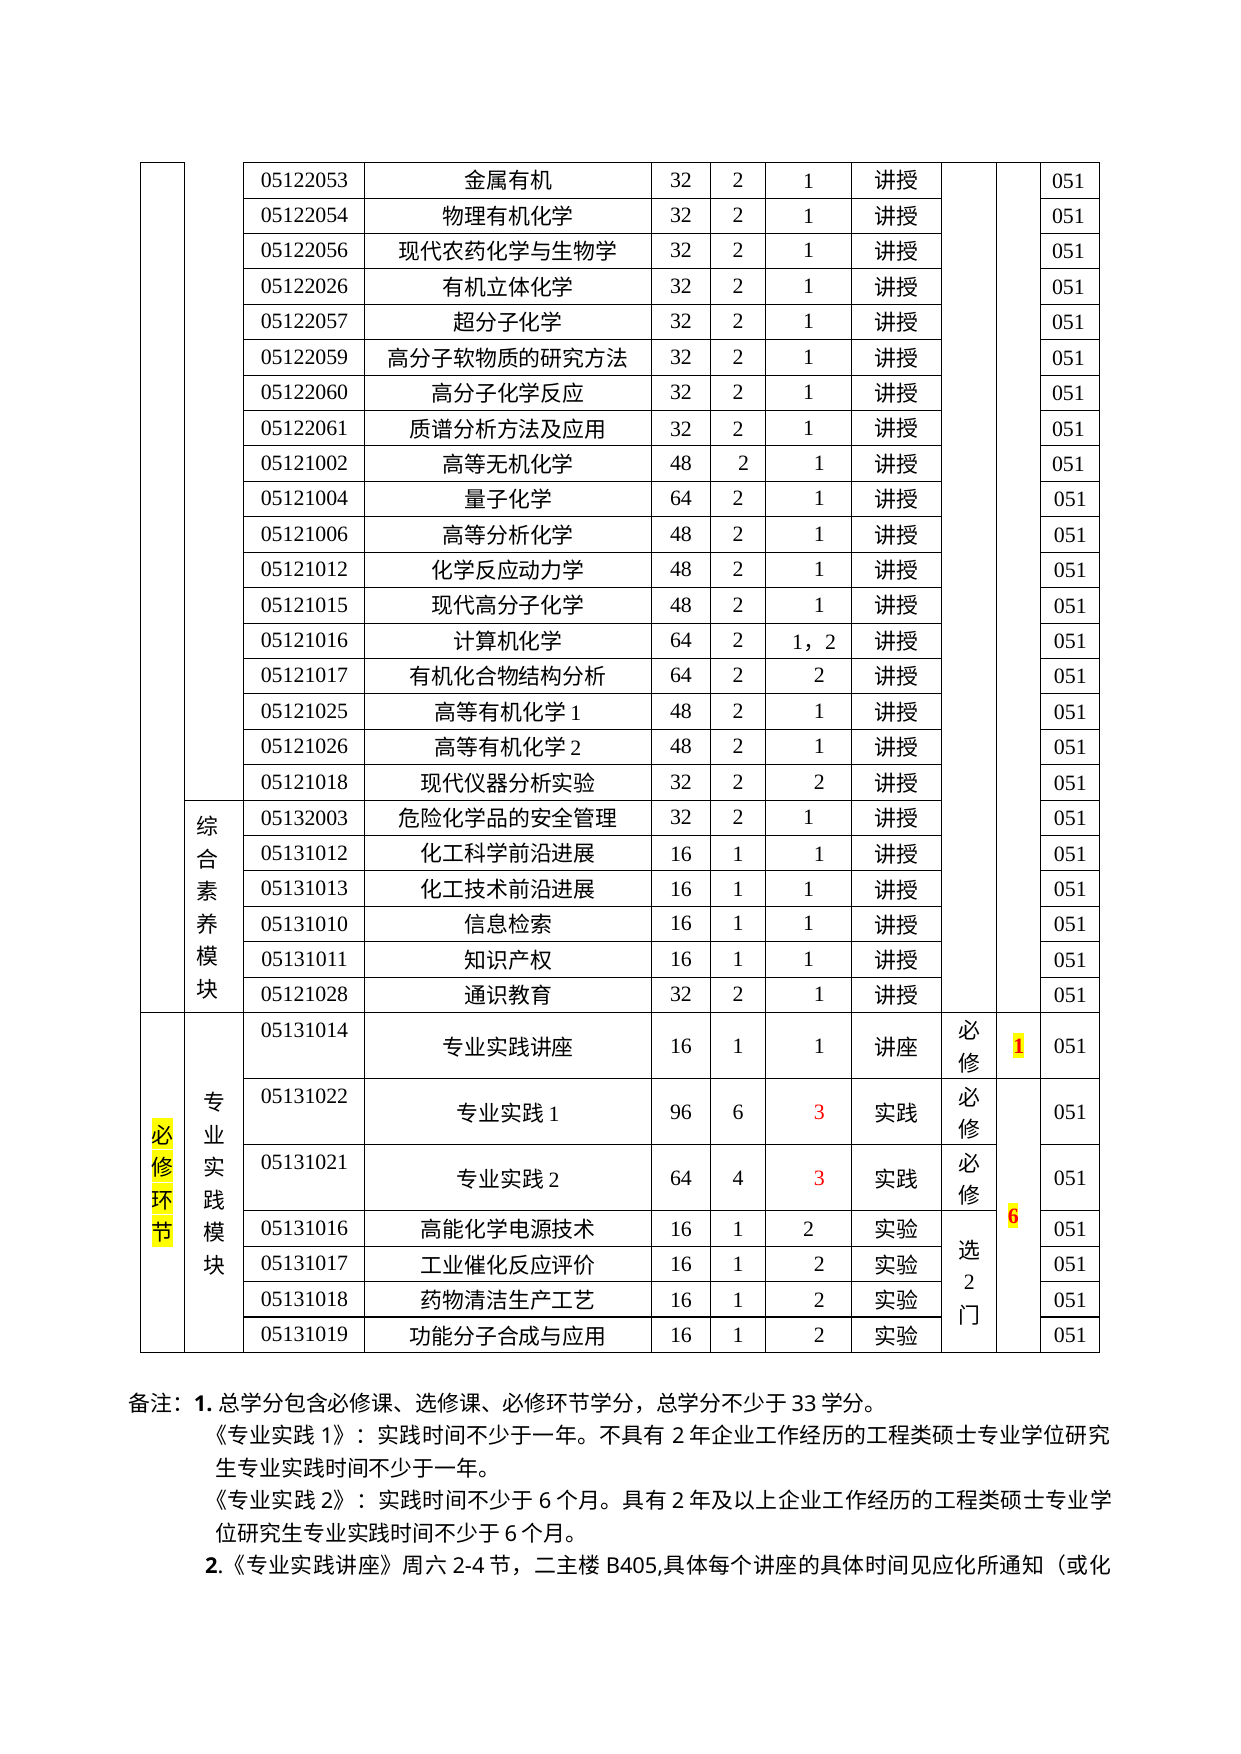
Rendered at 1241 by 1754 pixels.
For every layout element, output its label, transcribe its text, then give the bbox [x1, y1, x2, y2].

table_cell 32 [652, 163, 710, 197]
table_cell 05121026 [244, 730, 364, 764]
table_cell 3 [766, 1079, 851, 1144]
table_cell 2 [711, 588, 765, 622]
table_cell 1 [766, 199, 851, 233]
text 《专业实践2》：实践时间不少于6个月。具有2年及以上企业工作经历的工程类硕士专业学位研究生专业实践时间不少于6个月。 [205, 1483, 1112, 1548]
table_cell 1 [766, 305, 851, 339]
table_cell 实践 [852, 1145, 941, 1210]
table_cell 2 [711, 765, 765, 799]
table_cell 32 [652, 376, 710, 410]
table_cell 信息检索 [365, 907, 651, 941]
table_cell 48 [652, 694, 710, 729]
table_cell 051 [1041, 730, 1099, 764]
table_cell 必修 [942, 1145, 996, 1210]
table_cell 2 [711, 340, 765, 374]
table_cell 讲授 [852, 305, 941, 339]
table_cell 1 [711, 1318, 765, 1352]
table_cell 功能分子合成与应用 [365, 1318, 651, 1352]
table_cell 05131014 [244, 1013, 364, 1078]
table_cell 051 [1041, 553, 1099, 587]
table_cell 6 [711, 1079, 765, 1144]
table_cell 32 [652, 801, 710, 835]
table_cell 2 [711, 978, 765, 1012]
table_cell 16 [652, 907, 710, 941]
table_cell 2 [711, 163, 765, 197]
table_cell 1 [711, 1013, 765, 1078]
table_cell 有机化合物结构分析 [365, 659, 651, 693]
text 备注：1. 总学分包含必修课、选修课、必修环节学分，总学分不少于33学分。 [128, 1385, 1112, 1418]
table_cell 1 [766, 553, 851, 587]
table_cell 现代农药化学与生物学 [365, 234, 651, 268]
table_cell 1 [766, 269, 851, 304]
table_cell 1 [766, 482, 851, 516]
table_cell 16 [652, 1211, 710, 1246]
table_cell 1 [766, 1013, 851, 1078]
table_cell 1 [766, 517, 851, 552]
table_cell 专业实践1 [365, 1079, 651, 1144]
table_cell 1 [766, 376, 851, 410]
table_cell 05121012 [244, 553, 364, 587]
table_cell 05131013 [244, 871, 364, 906]
table_cell 高等有机化学1 [365, 694, 651, 729]
table_cell 051 [1041, 1282, 1099, 1316]
table_cell 16 [652, 1318, 710, 1352]
table_cell 1 [766, 730, 851, 764]
table_cell 高分子化学反应 [365, 376, 651, 410]
table_cell 有机立体化学 [365, 269, 651, 304]
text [205, 1548, 1112, 1580]
table_cell 05122026 [244, 269, 364, 304]
table_cell 讲授 [852, 411, 941, 445]
table_cell 051 [1041, 624, 1099, 658]
table_cell 2 [711, 553, 765, 587]
table_cell 1 [766, 234, 851, 268]
table_cell 1 [711, 1247, 765, 1281]
table_cell 05121006 [244, 517, 364, 552]
table_cell 64 [652, 624, 710, 658]
table_cell 2 [766, 1211, 851, 1246]
table_cell 32 [652, 978, 710, 1012]
table_cell 05131012 [244, 836, 364, 870]
table_cell 讲授 [852, 694, 941, 729]
table_cell 讲授 [852, 340, 941, 374]
table_cell 高等有机化学2 [365, 730, 651, 764]
table_cell 051 [1041, 446, 1099, 481]
table_cell 051 [1041, 659, 1099, 693]
table_cell 16 [652, 942, 710, 977]
table_cell 讲授 [852, 163, 941, 197]
table_cell 讲授 [852, 765, 941, 799]
table_cell 高分子软物质的研究方法 [365, 340, 651, 374]
table_cell 讲授 [852, 801, 941, 835]
table_cell 3 [766, 1145, 851, 1210]
table_cell 1 [711, 907, 765, 941]
table_cell 32 [652, 234, 710, 268]
table_cell 讲授 [852, 234, 941, 268]
table_cell 1 [766, 907, 851, 941]
table_cell 05121016 [244, 624, 364, 658]
table_cell 051 [1041, 340, 1099, 374]
table_cell 1 [997, 1013, 1040, 1078]
table_cell 16 [652, 1013, 710, 1078]
table_cell 2 [711, 801, 765, 835]
table_cell 2 [766, 765, 851, 799]
table_cell 05122056 [244, 234, 364, 268]
table_cell 05131016 [244, 1211, 364, 1246]
table_cell 2 [711, 659, 765, 693]
table_cell 危险化学品的安全管理 [365, 801, 651, 835]
table_cell 051 [1041, 1013, 1099, 1078]
table_cell 讲授 [852, 730, 941, 764]
table_cell 051 [1041, 1318, 1099, 1352]
table_cell 1 [766, 871, 851, 906]
table_cell 051 [1041, 163, 1099, 197]
table_cell 05131021 [244, 1145, 364, 1210]
table_cell 2 [766, 1247, 851, 1281]
table_cell 专业实践2 [365, 1145, 651, 1210]
table_cell 64 [652, 482, 710, 516]
table_cell 32 [652, 411, 710, 445]
table_cell 64 [652, 659, 710, 693]
table_cell 051 [1041, 907, 1099, 941]
table_cell 051 [1041, 942, 1099, 977]
table_cell 05121004 [244, 482, 364, 516]
table_cell 1 [766, 836, 851, 870]
table_cell 1 [711, 871, 765, 906]
table_cell 05122057 [244, 305, 364, 339]
table_cell 05121015 [244, 588, 364, 622]
table_cell 96 [652, 1079, 710, 1144]
table_cell 051 [1041, 199, 1099, 233]
table_cell 讲授 [852, 978, 941, 1012]
table_cell 32 [652, 340, 710, 374]
table_cell 2 [711, 517, 765, 552]
table_cell 讲授 [852, 446, 941, 481]
table_cell 2 [766, 1318, 851, 1352]
table_cell 化工技术前沿进展 [365, 871, 651, 906]
table_cell 1 [766, 411, 851, 445]
table_cell 知识产权 [365, 942, 651, 977]
table_cell 051 [1041, 801, 1099, 835]
table_cell 2 [711, 234, 765, 268]
table_cell 6 [997, 1079, 1040, 1352]
table_cell 051 [1041, 978, 1099, 1012]
table_cell 现代高分子化学 [365, 588, 651, 622]
table_cell 2 [711, 624, 765, 658]
table_cell 051 [1041, 482, 1099, 516]
table_cell 05121017 [244, 659, 364, 693]
table_cell 讲座 [852, 1013, 941, 1078]
table_cell 2 [711, 269, 765, 304]
table_cell 2 [711, 411, 765, 445]
table_cell 化学反应动力学 [365, 553, 651, 587]
table_cell 计算机化学 [365, 624, 651, 658]
table_cell 05122053 [244, 163, 364, 197]
table_cell 051 [1041, 1211, 1099, 1246]
table_cell 金属有机 [365, 163, 651, 197]
table_cell 48 [652, 588, 710, 622]
table_cell 32 [652, 269, 710, 304]
table_cell 16 [652, 1247, 710, 1281]
table_cell 48 [652, 730, 710, 764]
table_cell 2 [711, 730, 765, 764]
table_cell 051 [1041, 871, 1099, 906]
table_cell 讲授 [852, 907, 941, 941]
table_cell 05122054 [244, 199, 364, 233]
table_cell 48 [652, 553, 710, 587]
table_cell 05132003 [244, 801, 364, 835]
table_cell 药物清洁生产工艺 [365, 1282, 651, 1316]
table_cell 必修 [942, 1013, 996, 1078]
table_cell 16 [652, 871, 710, 906]
table_cell 2 [711, 694, 765, 729]
table_cell 讲授 [852, 482, 941, 516]
table_cell 1 [766, 446, 851, 481]
table_cell 32 [652, 305, 710, 339]
table_cell 讲授 [852, 553, 941, 587]
table_cell 48 [652, 517, 710, 552]
table_cell 1 [711, 836, 765, 870]
table_cell 05121028 [244, 978, 364, 1012]
table_cell 讲授 [852, 588, 941, 622]
table_cell 讲授 [852, 376, 941, 410]
table_cell 讲授 [852, 517, 941, 552]
table_cell 64 [652, 1145, 710, 1210]
table_cell 1 [711, 1211, 765, 1246]
table_cell 051 [1041, 1145, 1099, 1210]
table_cell 16 [652, 836, 710, 870]
table_cell 051 [1041, 588, 1099, 622]
table_cell 物理有机化学 [365, 199, 651, 233]
table_cell 051 [1041, 836, 1099, 870]
table_cell 2 [711, 446, 765, 481]
table_cell 05121018 [244, 765, 364, 799]
table_cell 讲授 [852, 871, 941, 906]
table_cell 051 [1041, 234, 1099, 268]
table_cell 专业实践模块 [185, 1013, 243, 1352]
table_cell 051 [1041, 765, 1099, 799]
table_cell 051 [1041, 517, 1099, 552]
table_cell 讲授 [852, 199, 941, 233]
table_cell 05131010 [244, 907, 364, 941]
table_cell 质谱分析方法及应用 [365, 411, 651, 445]
table_cell 1 [711, 942, 765, 977]
table_cell 32 [652, 199, 710, 233]
table_cell 2 [711, 199, 765, 233]
table_cell 05122061 [244, 411, 364, 445]
table_cell 05122059 [244, 340, 364, 374]
table_cell 讲授 [852, 836, 941, 870]
table_cell 2 [766, 659, 851, 693]
table_cell 1 [766, 694, 851, 729]
table_cell 051 [1041, 376, 1099, 410]
table_cell 05131017 [244, 1247, 364, 1281]
table_cell 1 [766, 942, 851, 977]
table_cell 实验 [852, 1211, 941, 1246]
table_cell 1 [766, 978, 851, 1012]
table_cell 工业催化反应评价 [365, 1247, 651, 1281]
table_cell 48 [652, 446, 710, 481]
table_cell 1 [766, 340, 851, 374]
table_cell 05131022 [244, 1079, 364, 1144]
table_cell 实验 [852, 1282, 941, 1316]
table_cell 1 [766, 588, 851, 622]
table_cell 2 [766, 1282, 851, 1316]
table_cell 05131011 [244, 942, 364, 977]
table_cell 实验 [852, 1247, 941, 1281]
table_cell 必修 [942, 1079, 996, 1144]
table_cell 051 [1041, 1079, 1099, 1144]
table_cell 2 [711, 376, 765, 410]
table_cell 1 [766, 163, 851, 197]
table_cell 05122060 [244, 376, 364, 410]
table_cell 必修环节 [141, 1013, 184, 1352]
text 《专业实践1》：实践时间不少于一年。不具有2年企业工作经历的工程类硕士专业学位研究生专业实践时间不少于一年。 [205, 1418, 1112, 1483]
table_cell 实践 [852, 1079, 941, 1144]
table_cell 05121025 [244, 694, 364, 729]
table_cell 4 [711, 1145, 765, 1210]
table_cell 讲授 [852, 942, 941, 977]
table_cell 051 [1041, 411, 1099, 445]
table_cell 1 [711, 1282, 765, 1316]
table_cell 通识教育 [365, 978, 651, 1012]
table_cell 选2门 [942, 1211, 996, 1352]
table_cell 2 [711, 482, 765, 516]
table_cell 05131019 [244, 1318, 364, 1352]
table_cell 051 [1041, 694, 1099, 729]
table_cell 051 [1041, 1247, 1099, 1281]
table_cell 现代仪器分析实验 [365, 765, 651, 799]
table_cell 051 [1041, 305, 1099, 339]
table_cell 051 [1041, 269, 1099, 304]
table_cell 32 [652, 765, 710, 799]
table_cell 1 [766, 801, 851, 835]
table_cell 高能化学电源技术 [365, 1211, 651, 1246]
table_cell 高等无机化学 [365, 446, 651, 481]
table_cell 实验 [852, 1318, 941, 1352]
table_cell 化工科学前沿进展 [365, 836, 651, 870]
table_cell 综合素养模块 [185, 801, 243, 1012]
table_cell 超分子化学 [365, 305, 651, 339]
table_cell 量子化学 [365, 482, 651, 516]
table_cell 讲授 [852, 624, 941, 658]
table_cell 高等分析化学 [365, 517, 651, 552]
table_cell 2 [711, 305, 765, 339]
table_cell 讲授 [852, 269, 941, 304]
table_cell 16 [652, 1282, 710, 1316]
table_cell 1，2 [766, 624, 851, 658]
table_cell 专业实践讲座 [365, 1013, 651, 1078]
table_cell 05131018 [244, 1282, 364, 1316]
table_cell 讲授 [852, 659, 941, 693]
table_cell 05121002 [244, 446, 364, 481]
